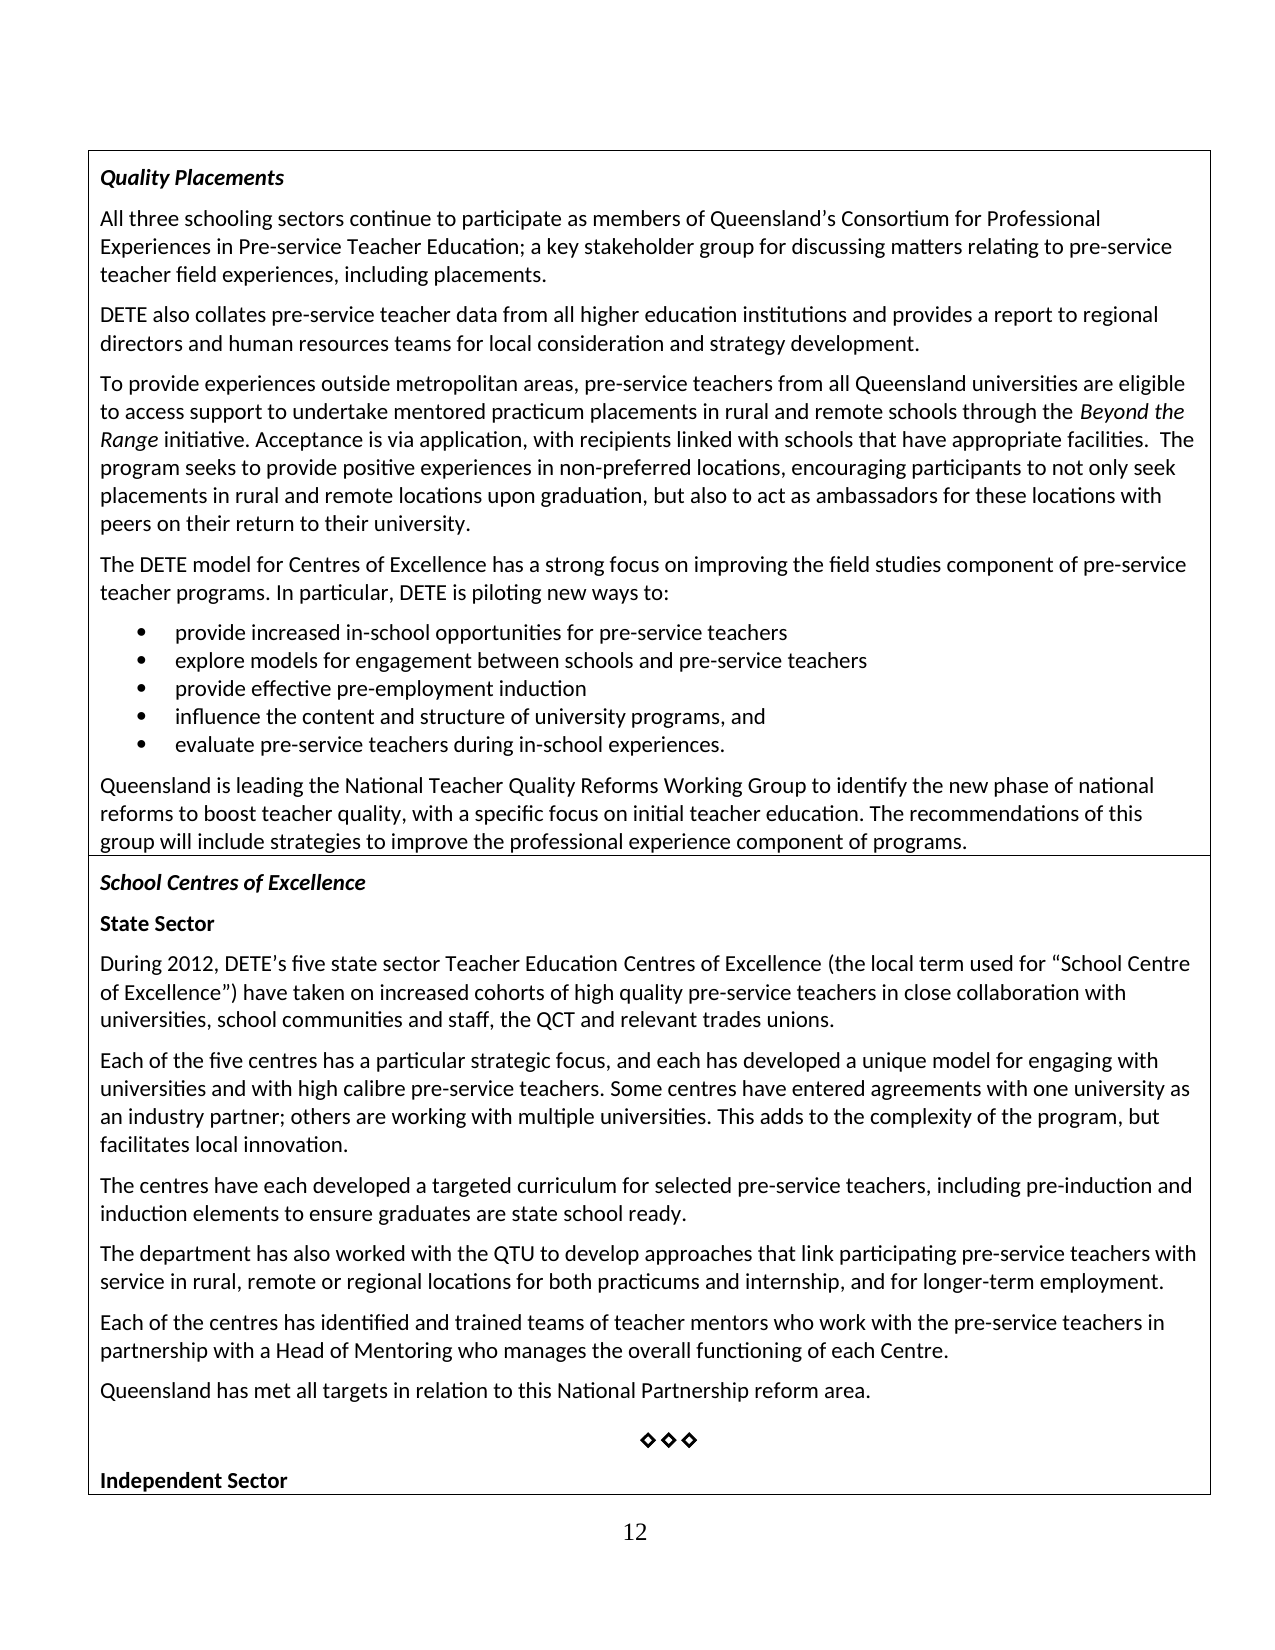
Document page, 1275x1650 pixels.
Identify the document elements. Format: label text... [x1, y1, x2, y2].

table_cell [89, 856, 1210, 1494]
table_cell Quality Placements All three schooling sectors continue to participate as members of ’s Consortium for Professional Experiences in Pre-service Teacher Education; a key stakeholder group for discussing matters relating to pre-service teacher field experiences, including placements. DETE also collates pre-service teacher data from all higher education institutions and provides a report to regional directors and human resources teams for local consideration and strategy development. To provide experiences outside metropolitan areas, pre-service teachers from all universities are eligible to access support to undertake mentored practicum placements in rural and remote schools through the Beyond the Range initiative. Acceptance is via application, with recipients linked with schools that have appropriate facilities. The program seeks to provide positive experiences in non-preferred locations, encouraging participants to not only seek placements in rural and remote locations upon graduation, but also to act as ambassadors for these locations with peers on their return to their university. The DETE model for Centres of Excellence has a strong focus on improving the field studies component of pre-service teacher programs. In particular, DETE is piloting new ways to: provide increased in-school opportunities for pre-service teachers explore models for engagement between schools and pre-service teachers provide effective pre-employment induction influence the content and structure of university programs, and evaluate pre-service teachers during in-school experiences. is leading the National Teacher Quality Reforms Working Group to identify the new phase of national reforms to boost teacher quality, with a specific focus on initial teacher education. The recommendations of this group will include strategies to improve the professional experience component of programs. [89, 151, 1210, 855]
